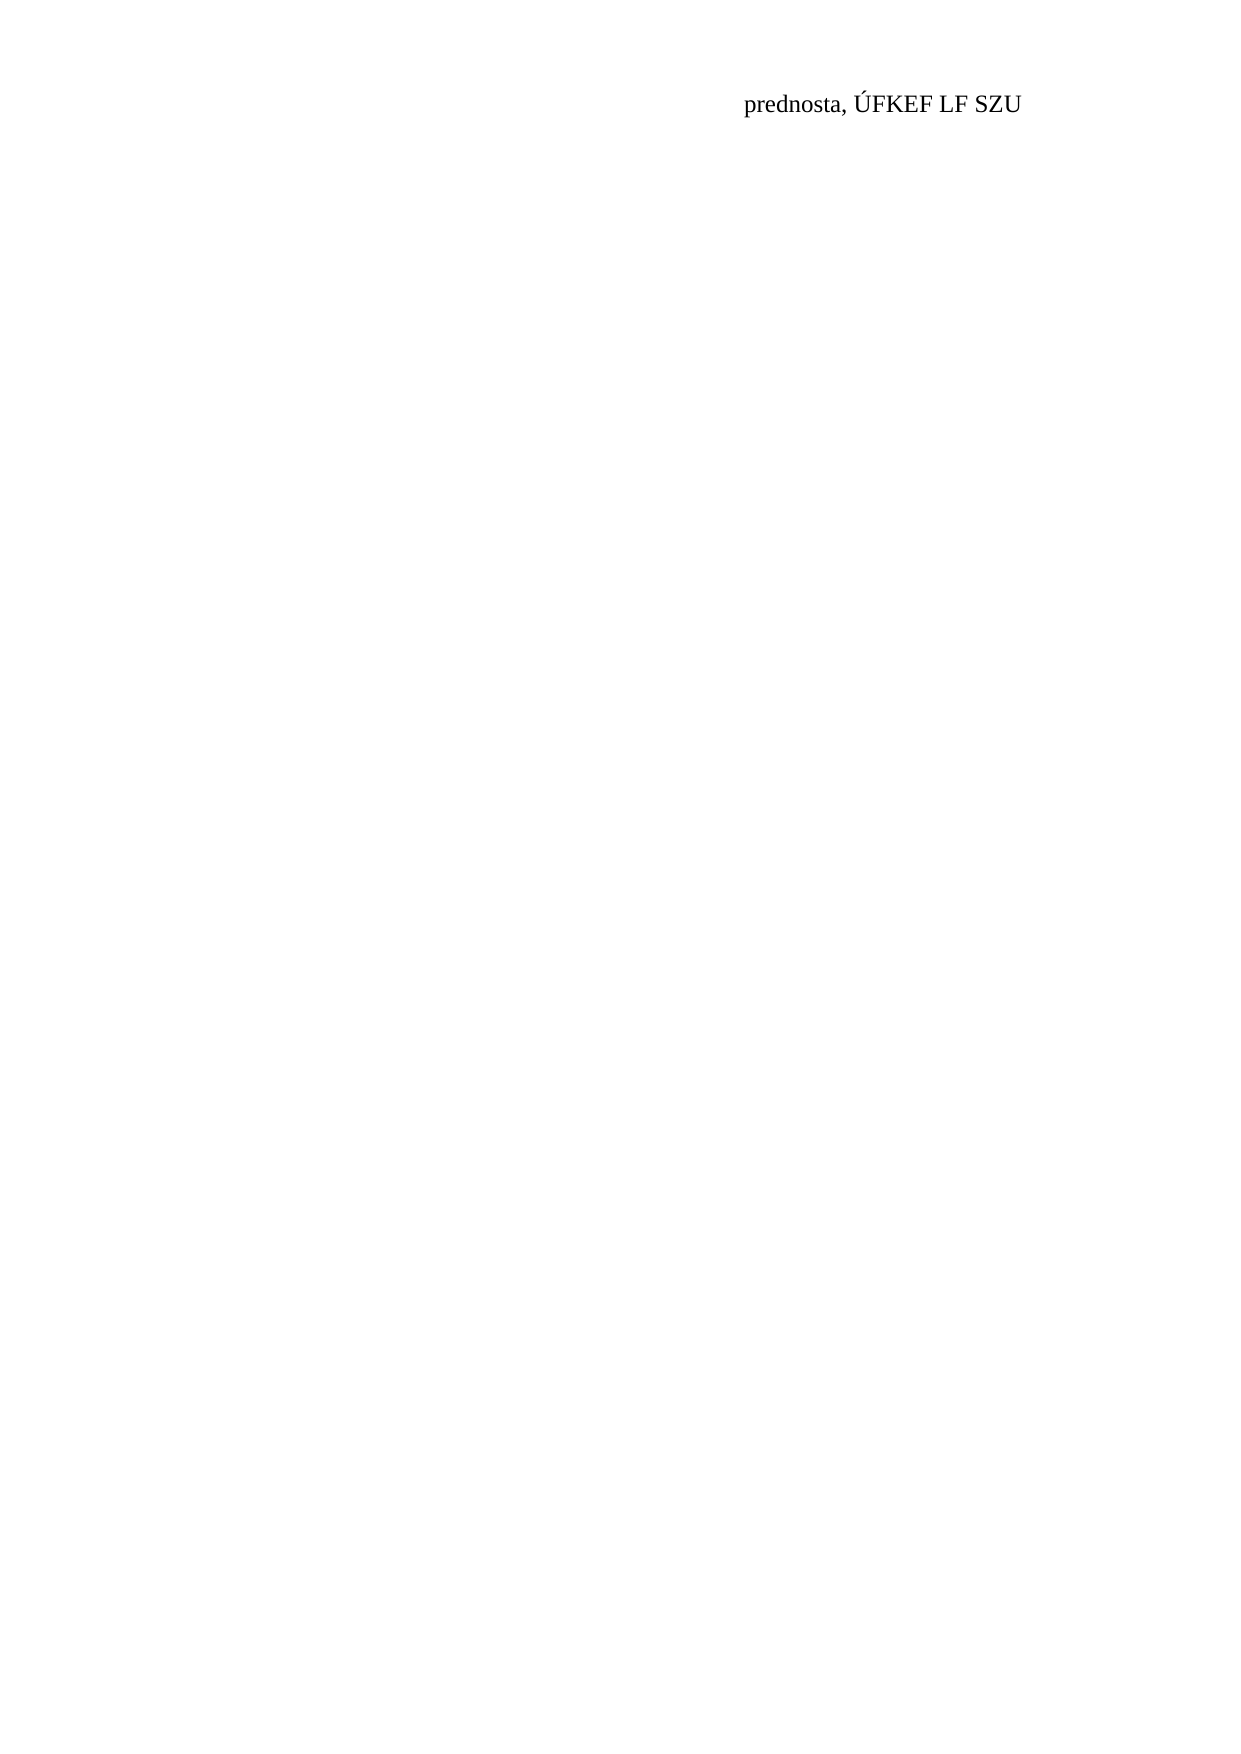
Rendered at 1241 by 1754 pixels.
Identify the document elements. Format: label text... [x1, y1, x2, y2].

text prednosta, ÚFKEF LF SZU [664, 89, 1092, 117]
